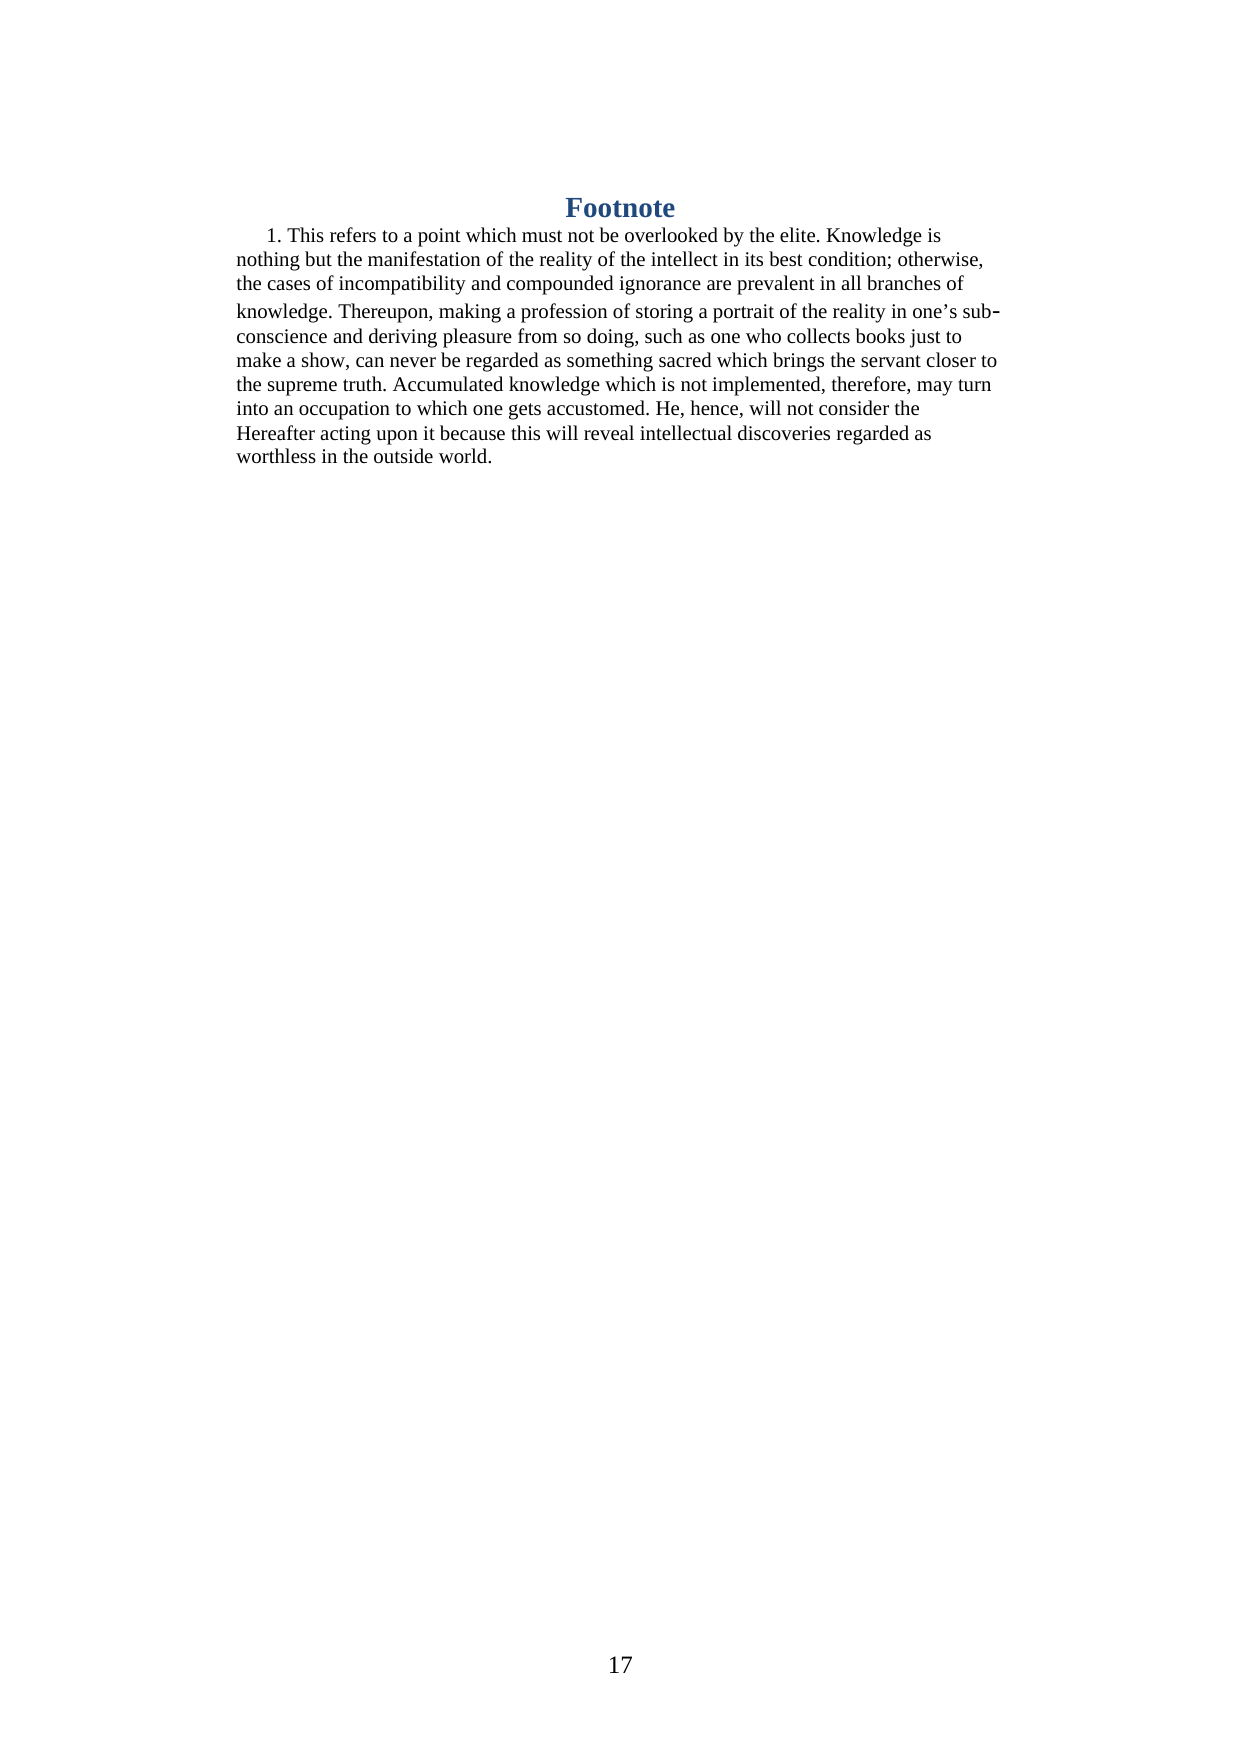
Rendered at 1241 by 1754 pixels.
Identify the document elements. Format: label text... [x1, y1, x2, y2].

text 1. This refers to a point which must not be overlooked by the elite. Knowledge is nothing but the manifestation of the reality of the intellect in its best condition; otherwise, the cases of incompatibility and compounded ignorance are prevalent in all branches of knowledge. Thereupon, making a profession of storing a portrait of the reality in one’s sub-conscience and deriving pleasure from so doing, such as one who collects books just to make a show, can never be regarded as something sacred which brings the servant closer to the supreme truth. Accumulated knowledge which is not implemented, therefore, may turn into an occupation to which one gets accustomed. He, hence, will not consider the Hereafter acting upon it because this will reveal intellectual discoveries regarded as worthless in the outside world. [236, 223, 1004, 468]
subtitle Footnote [236, 190, 1004, 223]
